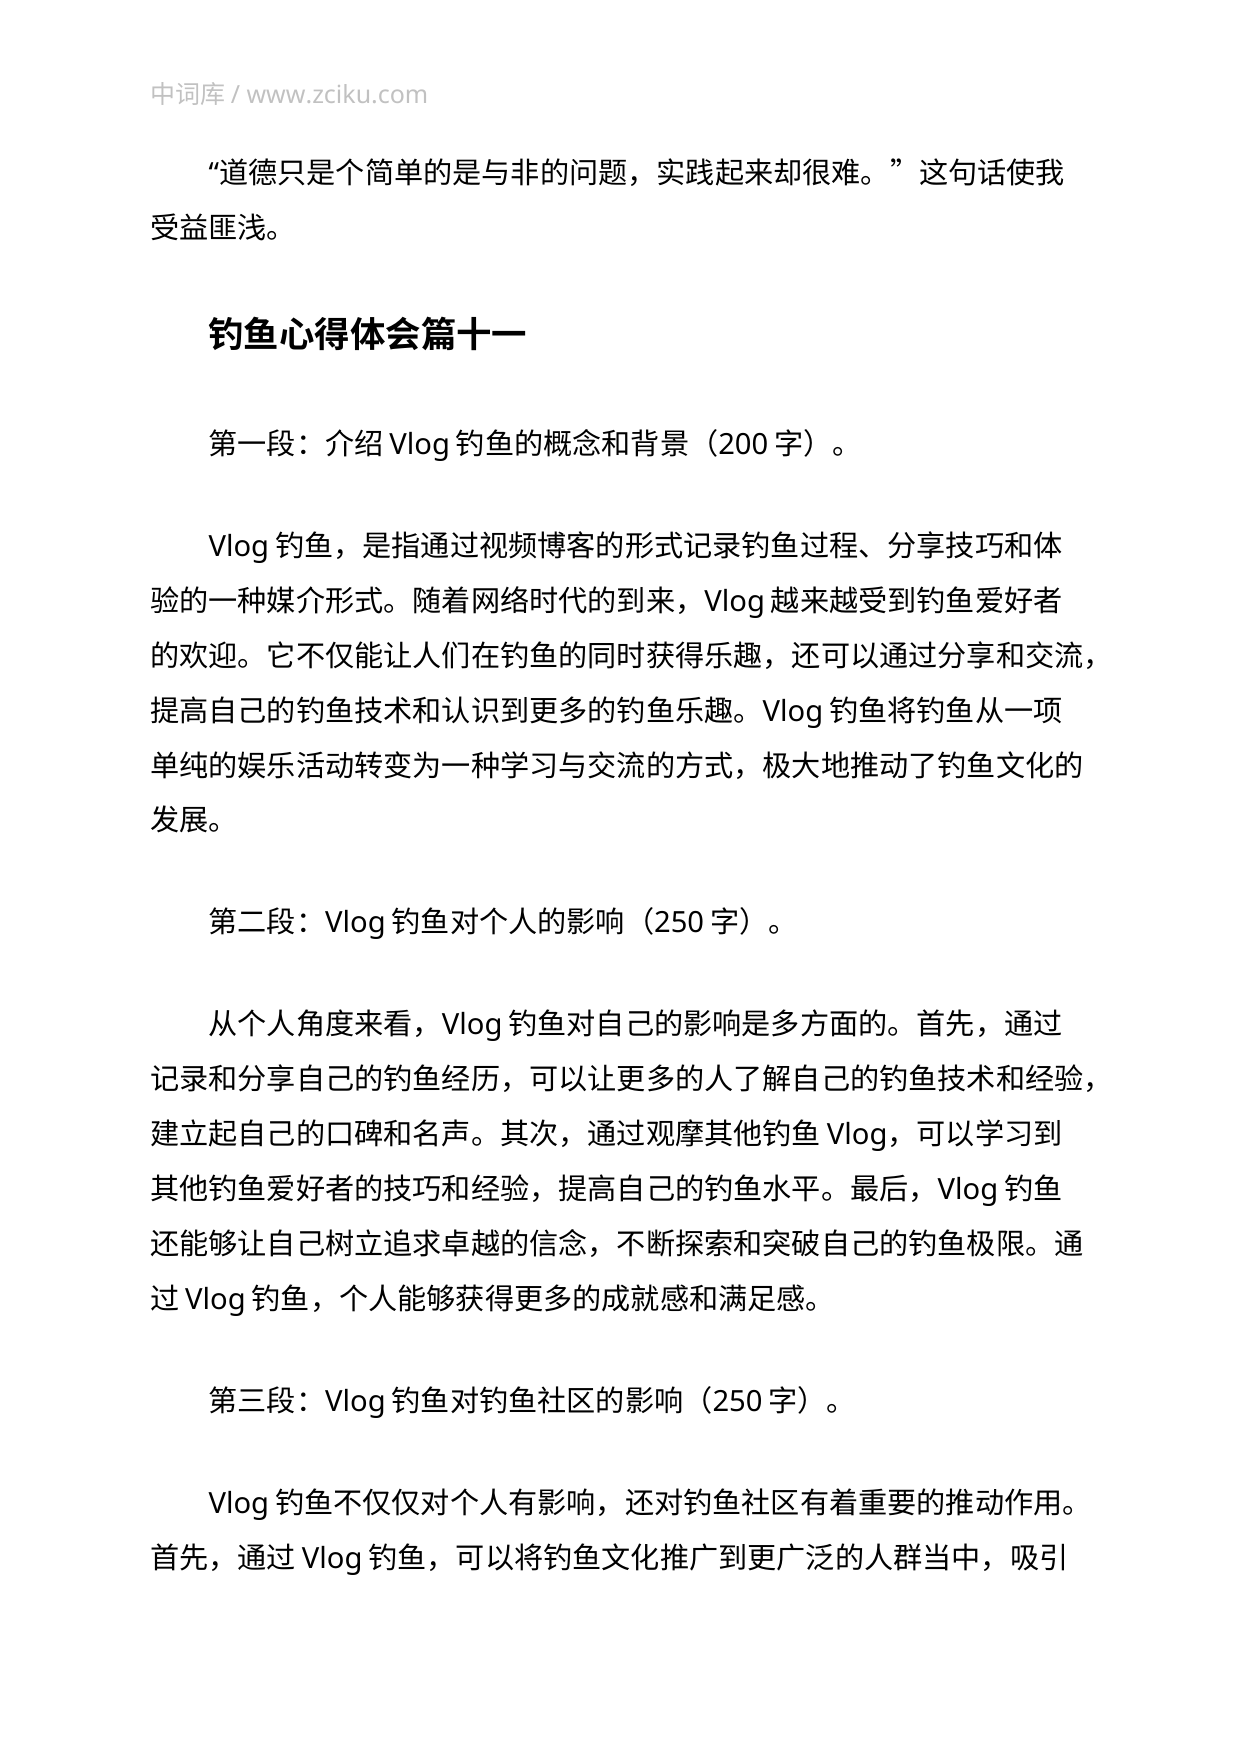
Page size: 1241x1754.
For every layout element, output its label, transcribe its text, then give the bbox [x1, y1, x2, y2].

text 第一段：介绍Vlog钓鱼的概念和背景（200字）。 [150, 420, 1090, 463]
text Vlog钓鱼，是指通过视频博客的形式记录钓鱼过程、分享技巧和体验的一种媒介形式。随着网络时代的到来，Vlog越来越受到钓鱼爱好者的欢迎。它不仅能让人们在钓鱼的同时获得乐趣，还可以通过分享和交流，提高自己的钓鱼技术和认识到更多的钓鱼乐趣。Vlog钓鱼将钓鱼从一项单纯的娱乐活动转变为一种学习与交流的方式，极大地推动了钓鱼文化的发展。 [150, 522, 1090, 839]
text 从个人角度来看，Vlog钓鱼对自己的影响是多方面的。首先，通过记录和分享自己的钓鱼经历，可以让更多的人了解自己的钓鱼技术和经验，建立起自己的口碑和名声。其次，通过观摩其他钓鱼Vlog，可以学习到其他钓鱼爱好者的技巧和经验，提高自己的钓鱼水平。最后，Vlog钓鱼还能够让自己树立追求卓越的信念，不断探索和突破自己的钓鱼极限。通过Vlog钓鱼，个人能够获得更多的成就感和满足感。 [150, 1001, 1090, 1318]
text 第二段：Vlog钓鱼对个人的影响（250字）。 [150, 899, 1090, 941]
text 第三段：Vlog钓鱼对钓鱼社区的影响（250字）。 [150, 1377, 1090, 1420]
text “道德只是个简单的是与非的问题，实践起来却很难。”这句话使我受益匪浅。 [150, 150, 1090, 247]
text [150, 1479, 1090, 1577]
text 钓鱼心得体会篇十一 [150, 307, 1090, 358]
